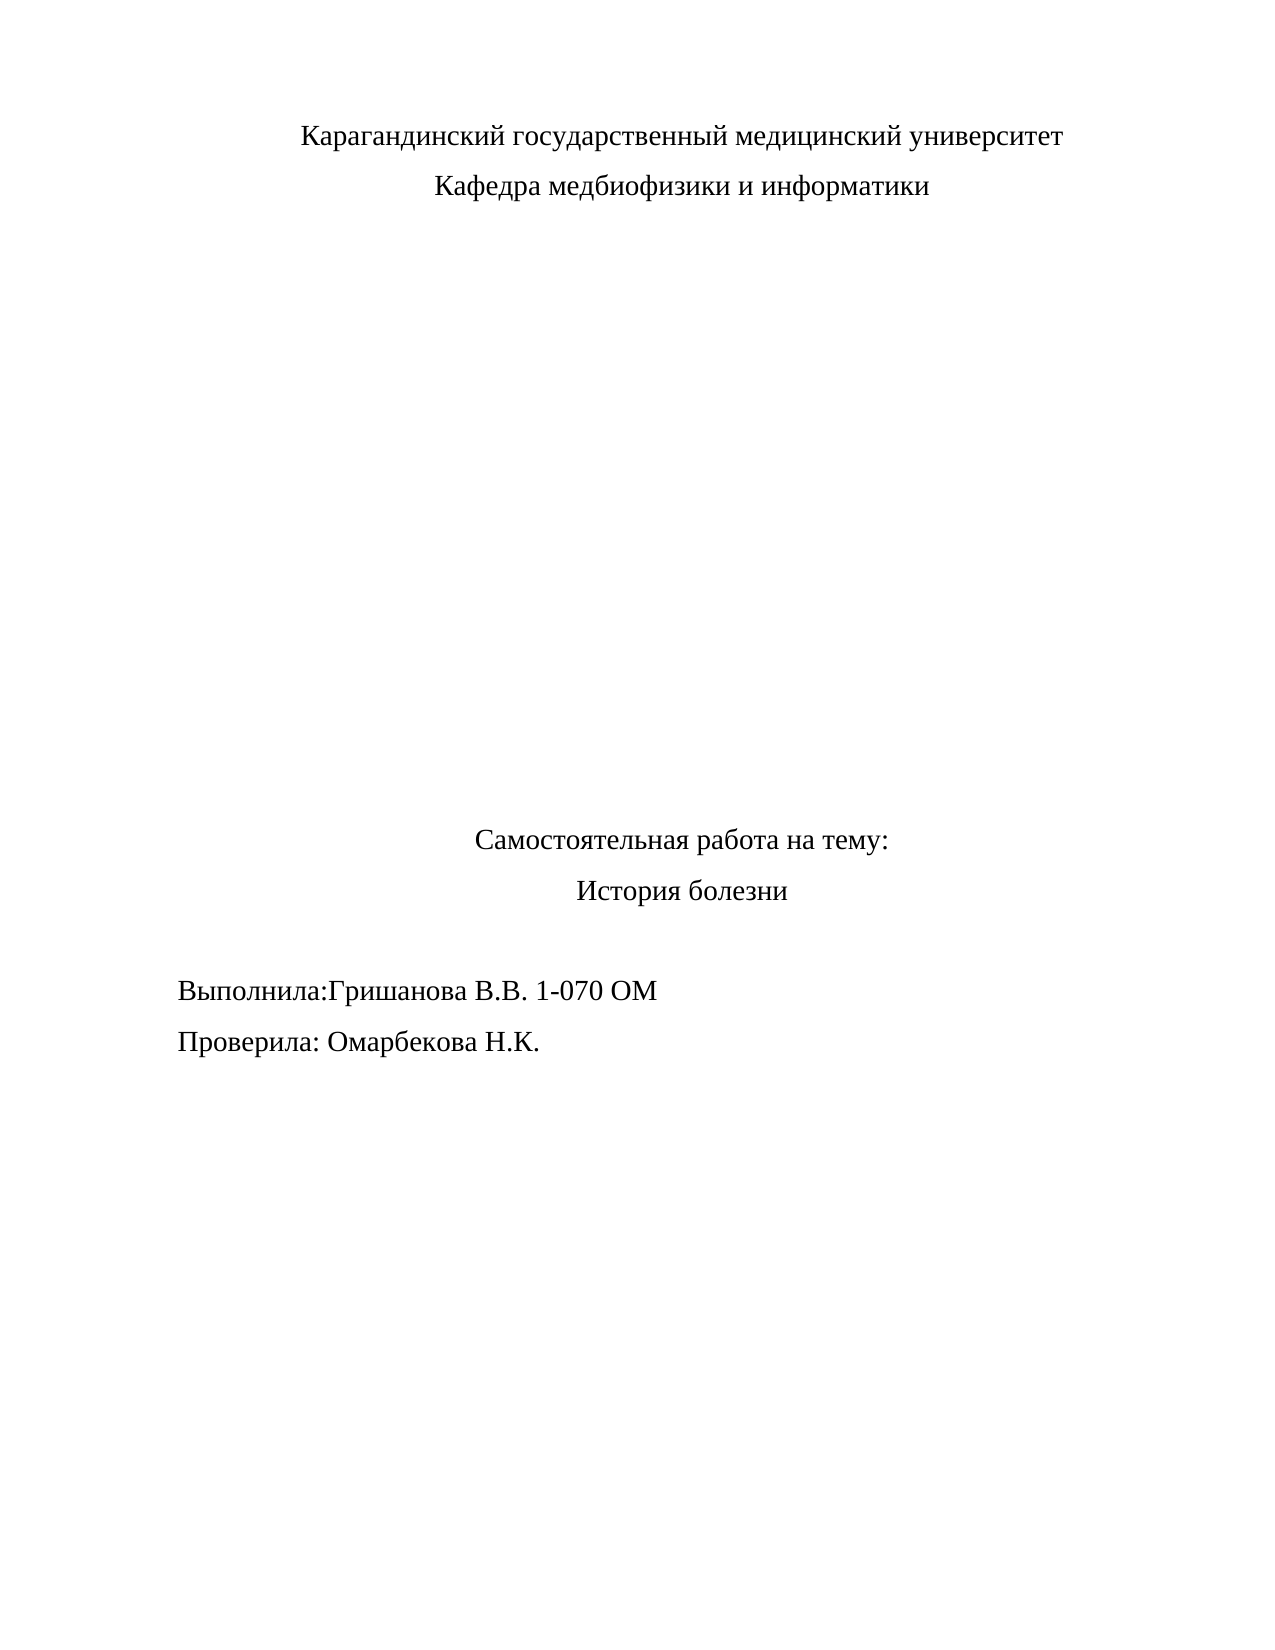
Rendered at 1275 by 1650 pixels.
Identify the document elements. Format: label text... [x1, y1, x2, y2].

text Самостоятельная работа на тему: [177, 822, 1186, 856]
text История болезни [177, 873, 1186, 906]
text Выполнила:Гришанова В.В. 1-070 ОМ [177, 973, 1186, 1007]
text Проверила: Омарбекова Н.К. [177, 1024, 1186, 1057]
text Карагандинский государственный медицинский университет [177, 118, 1186, 152]
text Кафедра медбиофизики и информатики [177, 168, 1186, 202]
